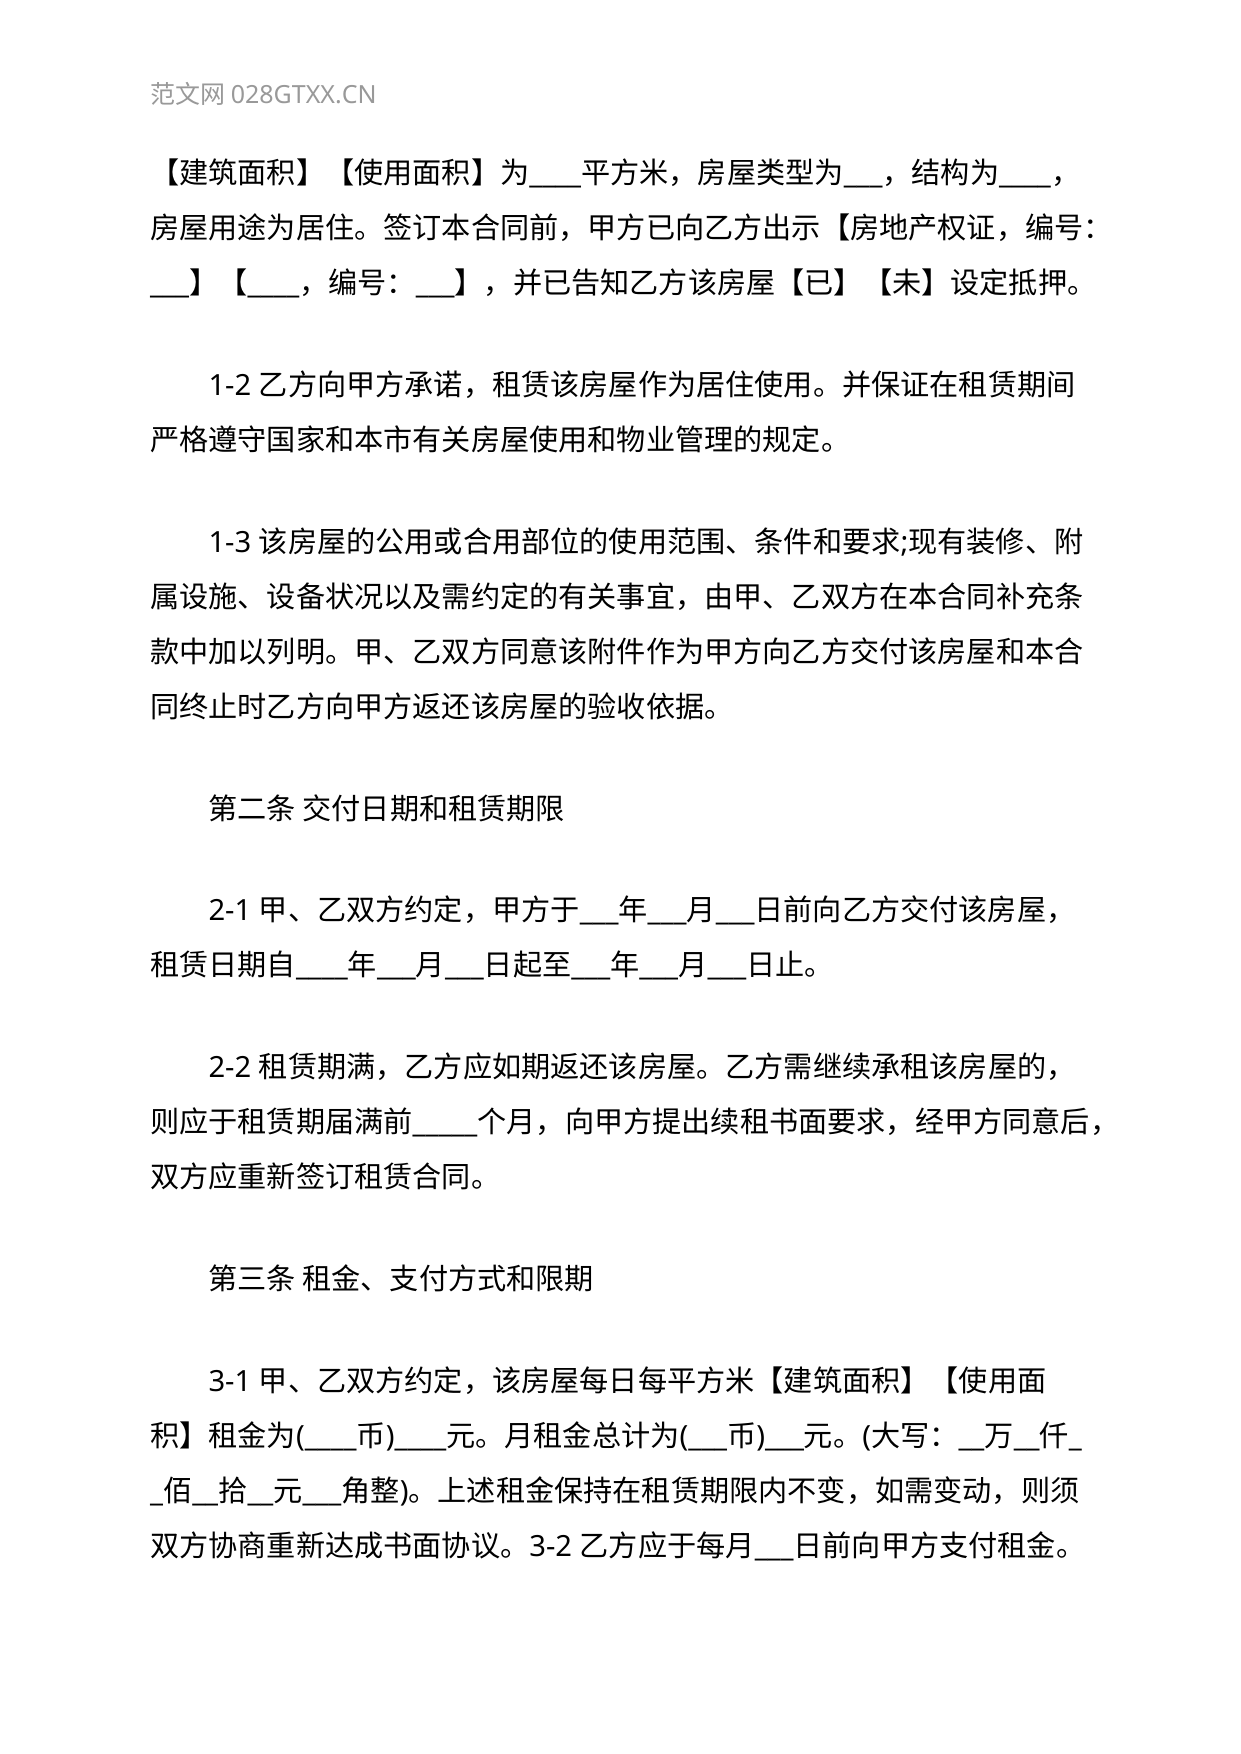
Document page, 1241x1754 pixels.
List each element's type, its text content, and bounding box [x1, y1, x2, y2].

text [150, 1357, 1090, 1565]
text 2-1 甲、乙双方约定，甲方于___年___月___日前向乙方交付该房屋，租赁日期自____年___月___日起至___年___月___日止。 [150, 887, 1090, 984]
text 第二条 交付日期和租赁期限 [150, 785, 1090, 827]
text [150, 150, 1090, 302]
text 第三条 租金、支付方式和限期 [150, 1256, 1090, 1298]
text 1-3 该房屋的公用或合用部位的使用范围、条件和要求;现有装修、附属设施、设备状况以及需约定的有关事宜，由甲、乙双方在本合同补充条款中加以列明。甲、乙双方同意该附件作为甲方向乙方交付该房屋和本合同终止时乙方向甲方返还该房屋的验收依据。 [150, 519, 1090, 726]
text 1-2 乙方向甲方承诺，租赁该房屋作为居住使用。并保证在租赁期间严格遵守国家和本市有关房屋使用和物业管理的规定。 [150, 362, 1090, 459]
text 2-2 租赁期满，乙方应如期返还该房屋。乙方需继续承租该房屋的，则应于租赁期届满前_____个月，向甲方提出续租书面要求，经甲方同意后，双方应重新签订租赁合同。 [150, 1044, 1090, 1196]
